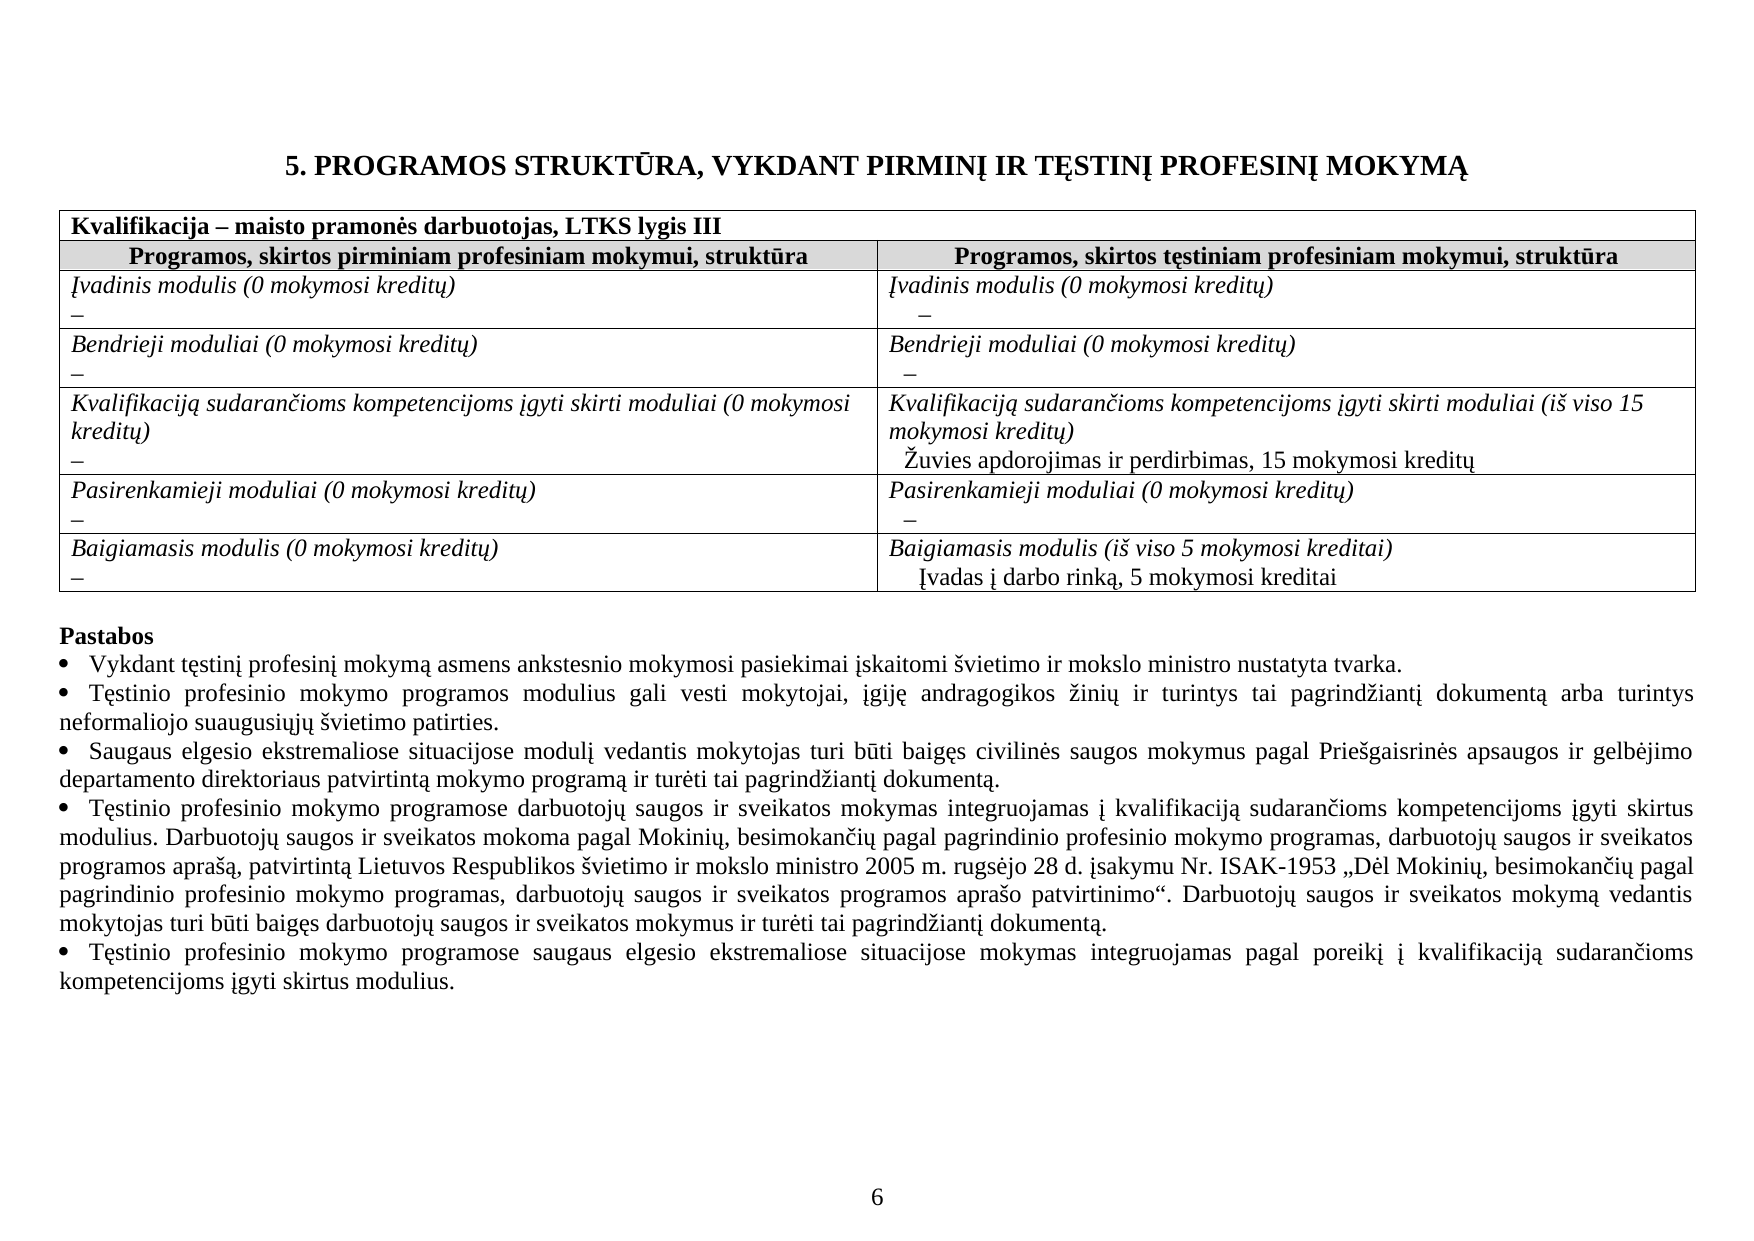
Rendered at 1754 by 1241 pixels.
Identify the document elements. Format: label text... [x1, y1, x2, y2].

table_cell Pasirenkamieji moduliai (0 mokymosi kreditų) – [878, 475, 1695, 532]
table_cell Baigiamasis modulis (iš viso 5 mokymosi kreditai) Įvadas į darbo rinką, 5 mokymosi kreditai [878, 534, 1695, 591]
table_cell Bendrieji moduliai (0 mokymosi kreditų) – [60, 329, 877, 387]
table_cell Pasirenkamieji moduliai (0 mokymosi kreditų) – [60, 475, 877, 532]
table_cell Įvadinis modulis (0 mokymosi kreditų) – [60, 271, 877, 328]
table_cell Įvadinis modulis (0 mokymosi kreditų) – [878, 271, 1695, 328]
list Vykdant tęstinį profesinį mokymą asmens ankstesnio mokymosi pasiekimai įskaitomi švietimo ir mokslo ministro nustatyta tvarka. [59, 649, 1695, 678]
table_header Kvalifikacija – maisto pramonės darbuotojas, LTKS lygis III [60, 211, 1695, 240]
table_cell Programos, skirtos pirminiam profesiniam mokymui, struktūra [60, 241, 877, 269]
text Pastabos [59, 621, 1695, 649]
table_cell Programos, skirtos tęstiniam profesiniam mokymui, struktūra [878, 241, 1695, 269]
table_cell Kvalifikaciją sudarančioms kompetencijoms įgyti skirti moduliai (iš viso 15 mokymosi kreditų) Žuvies apdorojimas ir perdirbimas, 15 mokymosi kreditų [878, 388, 1695, 474]
table_cell Kvalifikaciją sudarančioms kompetencijoms įgyti skirti moduliai (0 mokymosi kreditų) – [60, 388, 877, 474]
list Tęstinio profesinio mokymo programose saugaus elgesio ekstremaliose situacijose mokymas integruojamas pagal poreikį į kvalifikaciją sudarančioms kompetencijoms įgyti skirtus modulius. [59, 937, 1695, 994]
table_cell Bendrieji moduliai (0 mokymosi kreditų) – [878, 329, 1695, 387]
list Tęstinio profesinio mokymo programos modulius gali vesti mokytojai, įgiję andragogikos žinių ir turintys tai pagrindžiantį dokumentą arba turintys neformaliojo suaugusiųjų švietimo patirties. [59, 678, 1695, 736]
text 5. PROGRAMOS STRUKTŪRA, VYKDANT PIRMINĮ IR TĘSTINĮ PROFESINĮ MOKYMĄ [59, 148, 1695, 181]
table_cell Baigiamasis modulis (0 mokymosi kreditų) – [60, 534, 877, 591]
list Tęstinio profesinio mokymo programose darbuotojų saugos ir sveikatos mokymas integruojamas į kvalifikaciją sudarančioms kompetencijoms įgyti skirtus modulius. Darbuotojų saugos ir sveikatos mokoma pagal Mokinių, besimokančių pagal pagrindinio profesinio mokymo programas, darbuotojų saugos ir sveikatos programos aprašą, patvirtintą Lietuvos Respublikos švietimo ir mokslo ministro 2005 m. rugsėjo 28 d. įsakymu Nr. ISAK-1953 „Dėl Mokinių, besimokančių pagal pagrindinio profesinio mokymo programas, darbuotojų saugos ir sveikatos programos aprašo patvirtinimo“. Darbuotojų saugos ir sveikatos mokymą vedantis mokytojas turi būti baigęs darbuotojų saugos ir sveikatos mokymus ir turėti tai pagrindžiantį dokumentą. [59, 793, 1695, 937]
list Saugaus elgesio ekstremaliose situacijose modulį vedantis mokytojas turi būti baigęs civilinės saugos mokymus pagal Priešgaisrinės apsaugos ir gelbėjimo departamento direktoriaus patvirtintą mokymo programą ir turėti tai pagrindžiantį dokumentą. [59, 736, 1695, 793]
